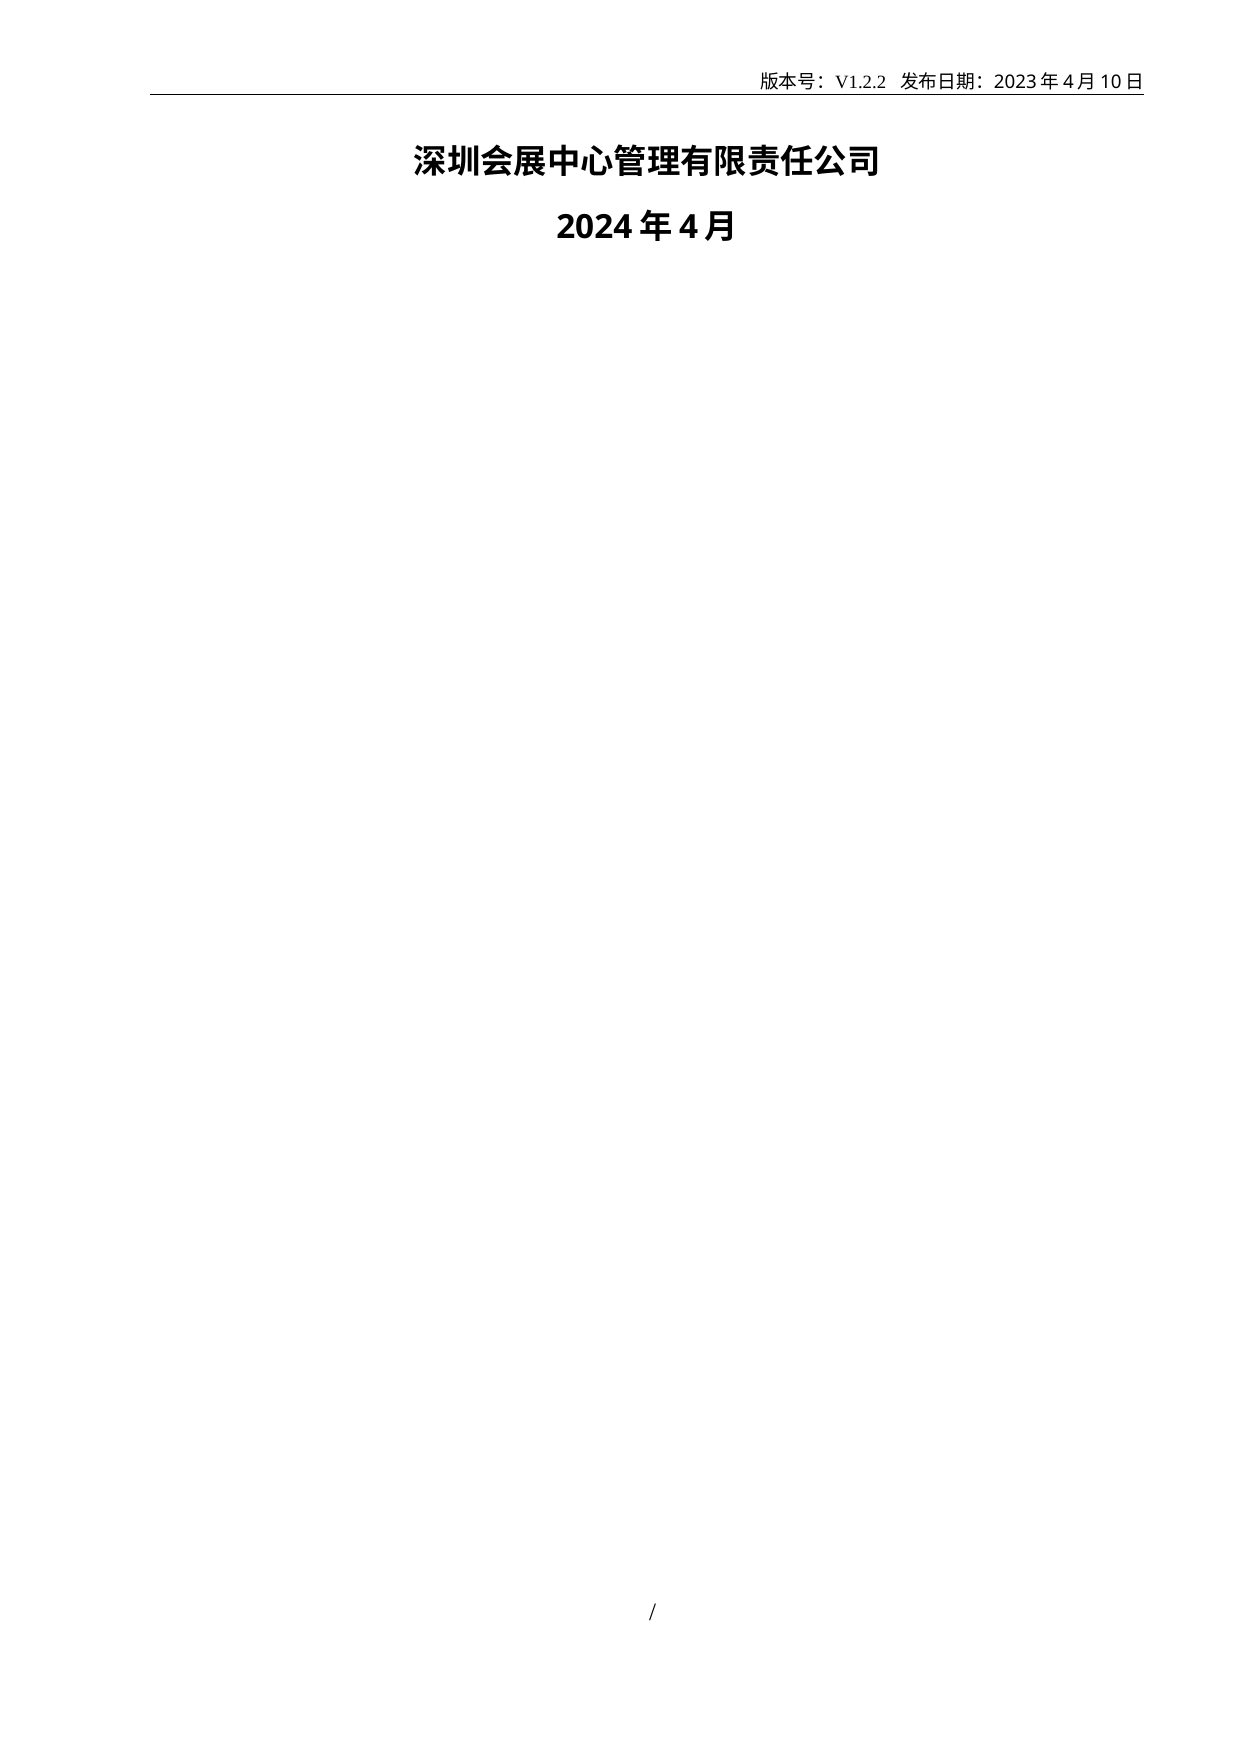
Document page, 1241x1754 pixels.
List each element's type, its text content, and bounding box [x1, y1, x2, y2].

text 深圳会展中心管理有限责任公司 [150, 126, 1144, 191]
text 2024年4月目录 [150, 191, 1144, 256]
